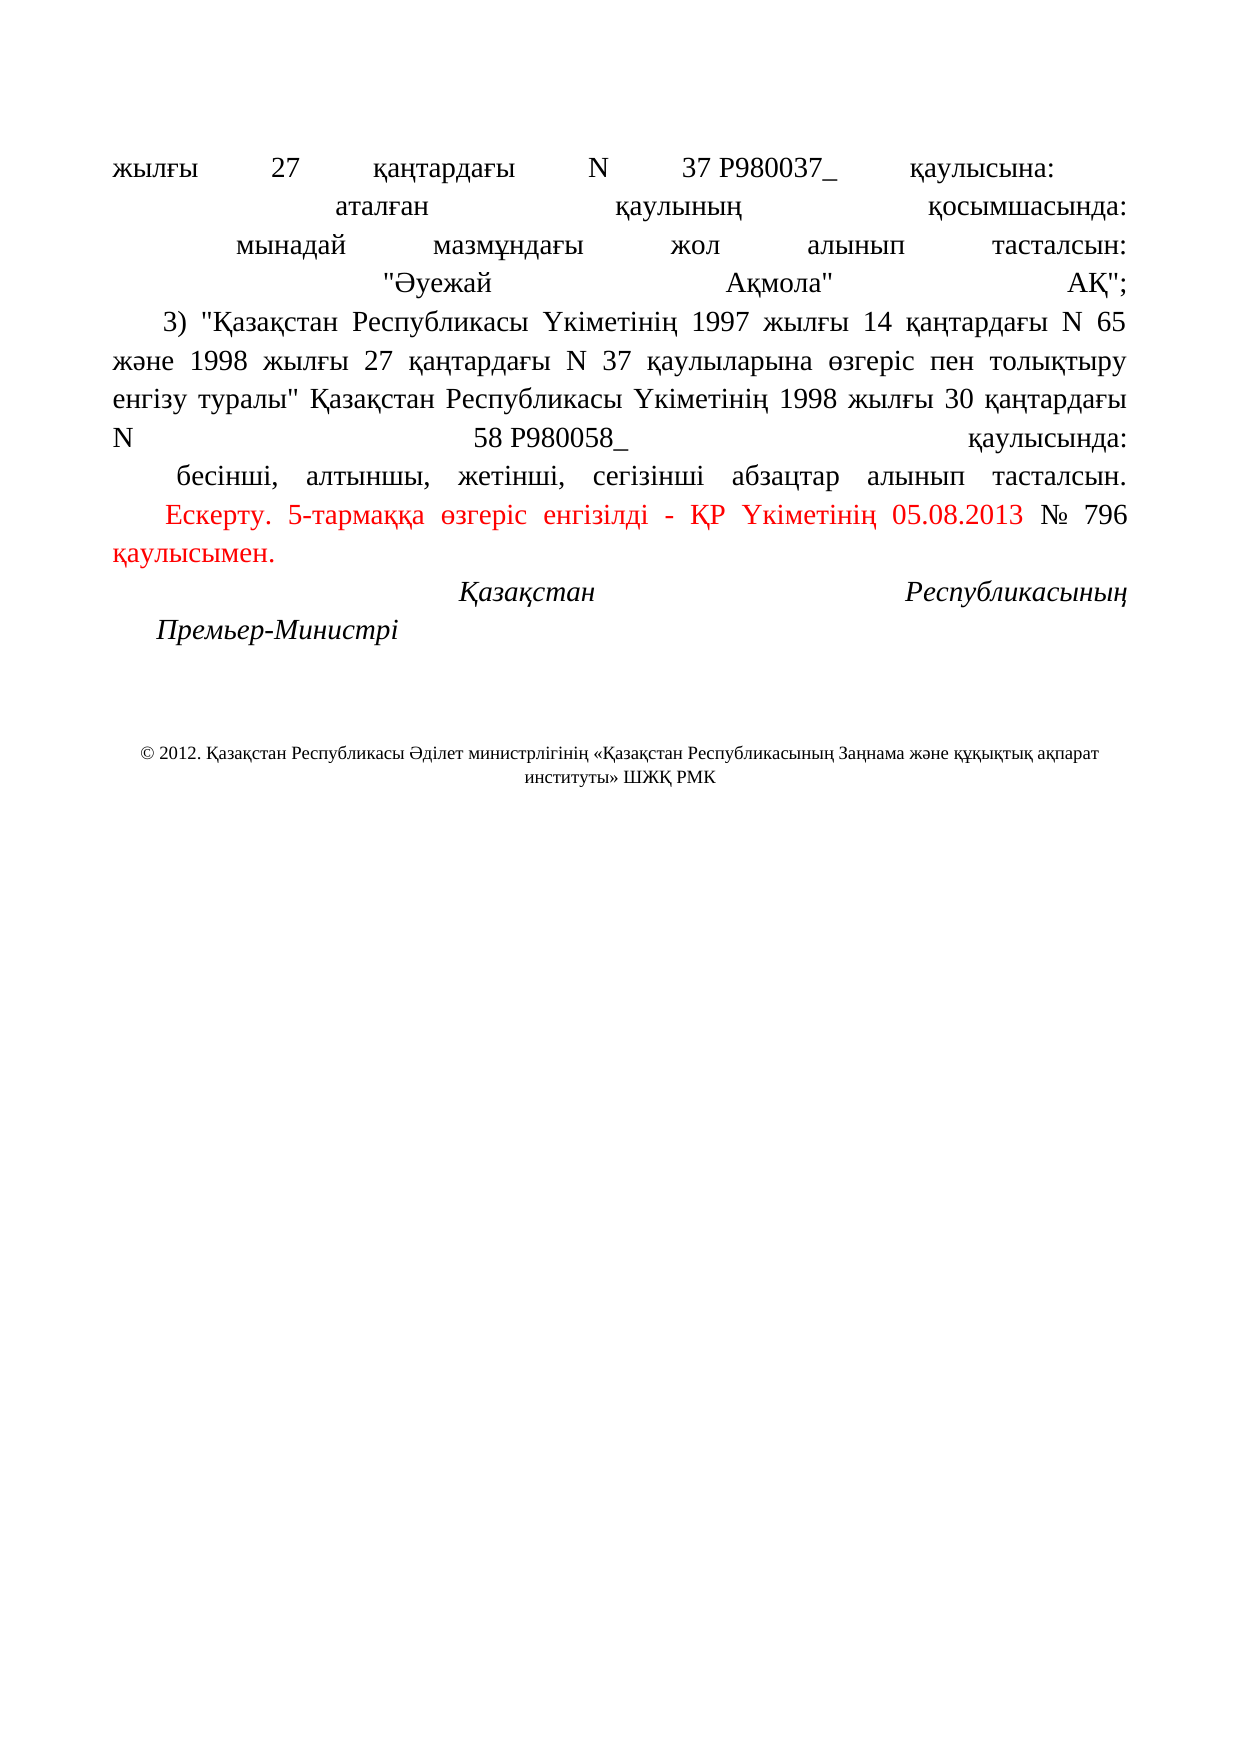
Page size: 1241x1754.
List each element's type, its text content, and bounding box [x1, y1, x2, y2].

text Қазақстан Республикасының Премьер-Министрi [112, 574, 1128, 646]
text © 2012. Қазақстан Республикасы Әділет министрлігінің «Қазақстан Республикасының Заңнама және құқықтық ақпарат институты» ШЖҚ РМК [112, 742, 1128, 788]
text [112, 150, 1128, 569]
